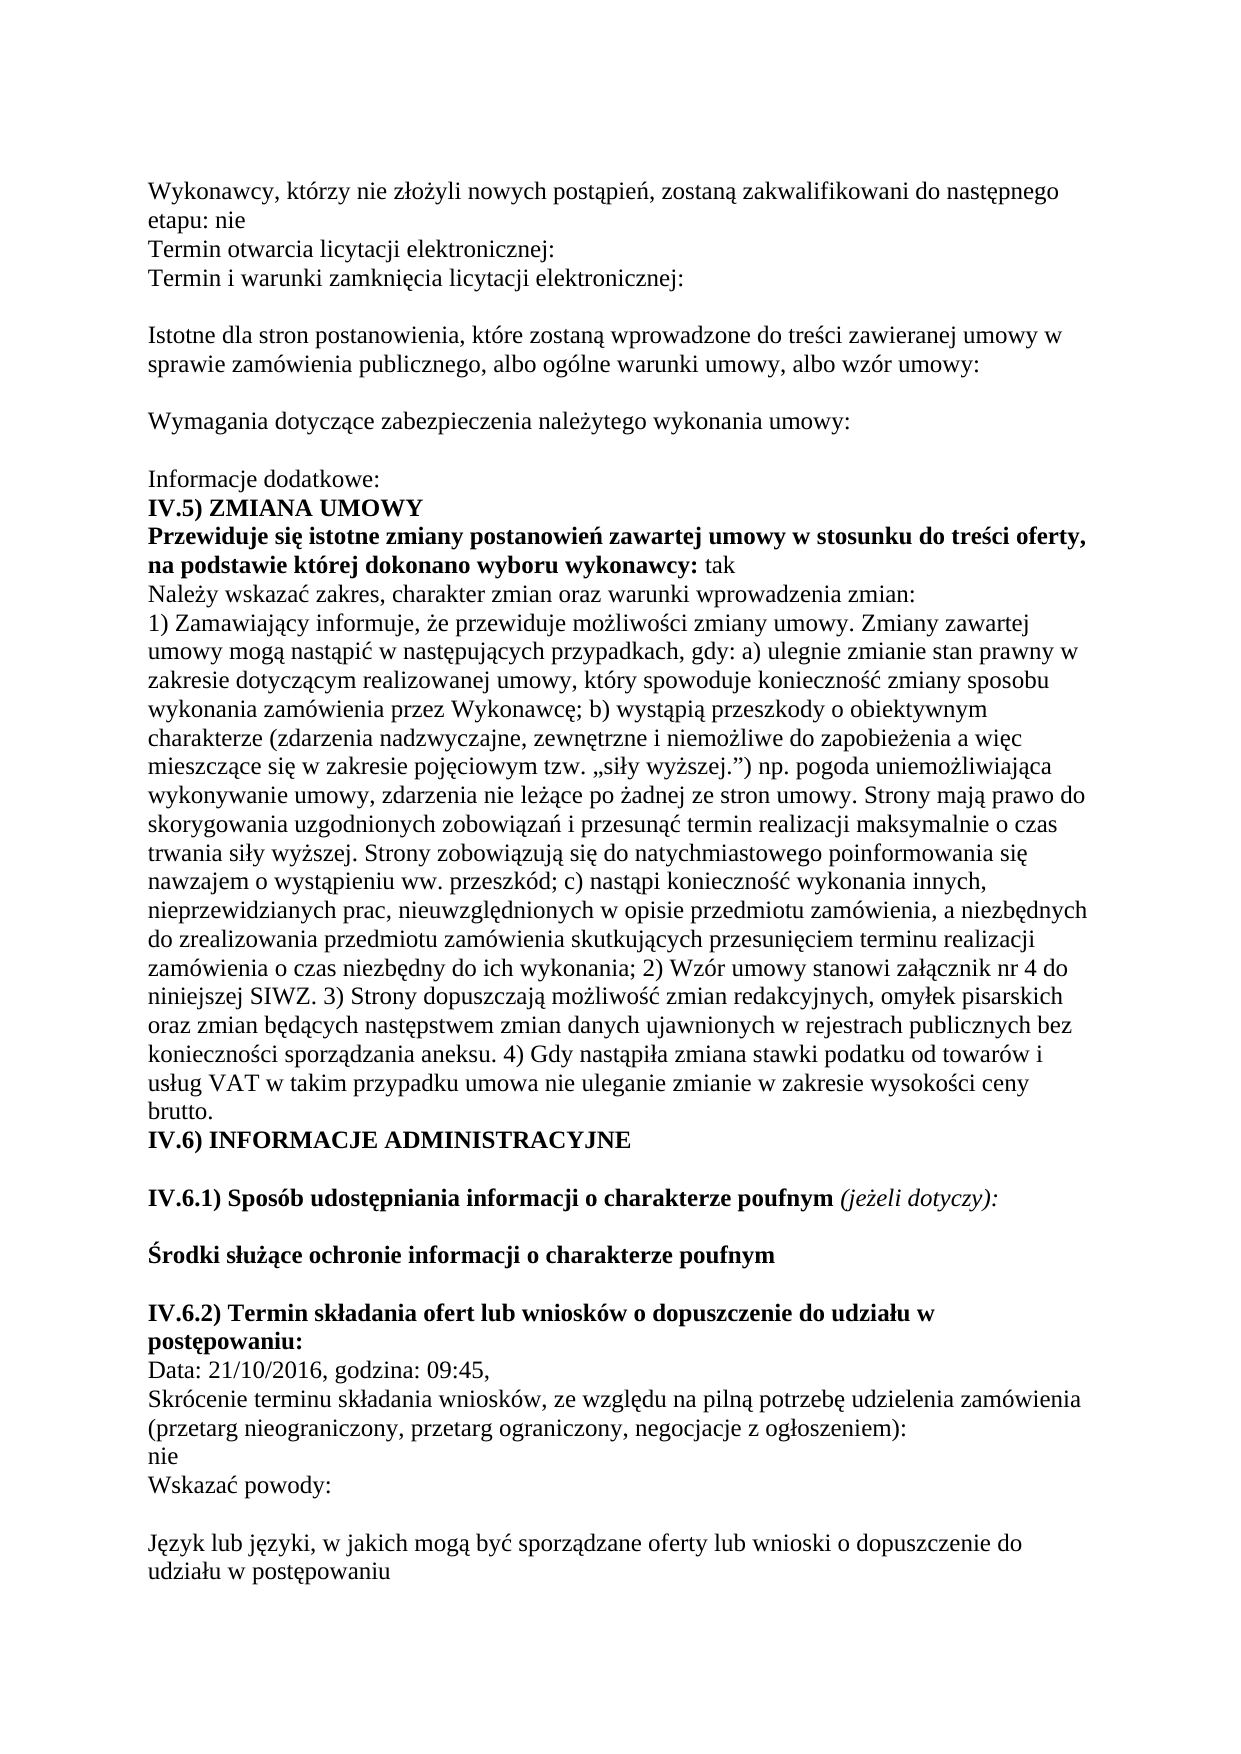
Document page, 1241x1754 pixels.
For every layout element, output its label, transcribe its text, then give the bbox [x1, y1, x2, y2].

text Termin i warunki zamknięcia licytacji elektronicznej: [148, 263, 1093, 291]
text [148, 493, 1093, 1585]
text Wykonawcy, którzy nie złożyli nowych postąpień, zostaną zakwalifikowani do następnego etapu: nie [148, 148, 1093, 234]
text Informacje dodatkowe: [148, 435, 1093, 493]
text Istotne dla stron postanowienia, które zostaną wprowadzone do treści zawieranej umowy w sprawie zamówienia publicznego, albo ogólne warunki umowy, albo wzór umowy: [148, 291, 1093, 378]
text Wymagania dotyczące zabezpieczenia należytego wykonania umowy: [148, 378, 1093, 435]
text Termin otwarcia licytacji elektronicznej: [148, 234, 1093, 263]
